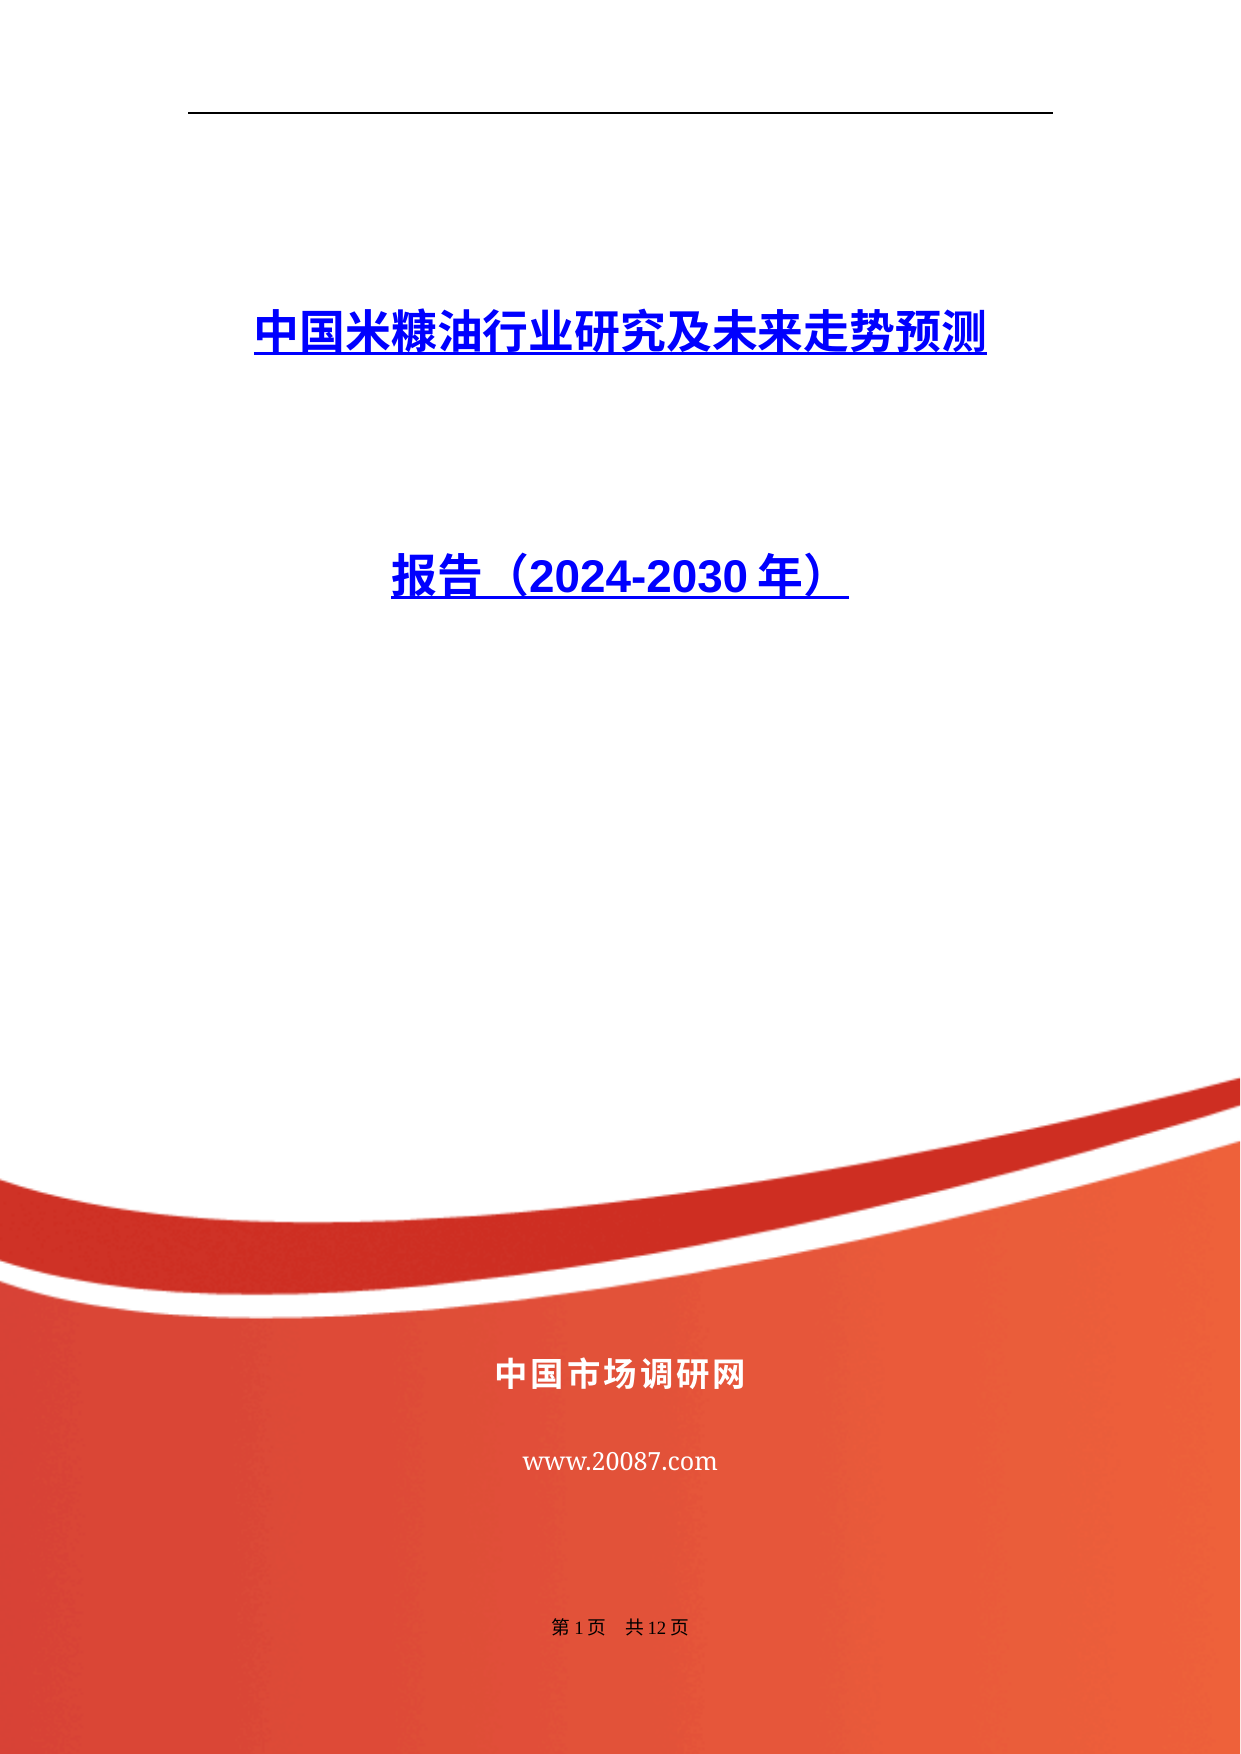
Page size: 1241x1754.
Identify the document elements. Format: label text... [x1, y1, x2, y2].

picture [0, 1006, 1241, 1754]
subtitle 中国市场调研网 [187, 1339, 1053, 1404]
table_header 中国米糠油行业研究及未来走势预测报告（2024-2030年） [188, 207, 1053, 773]
text www.20087.com [187, 1428, 1053, 1493]
